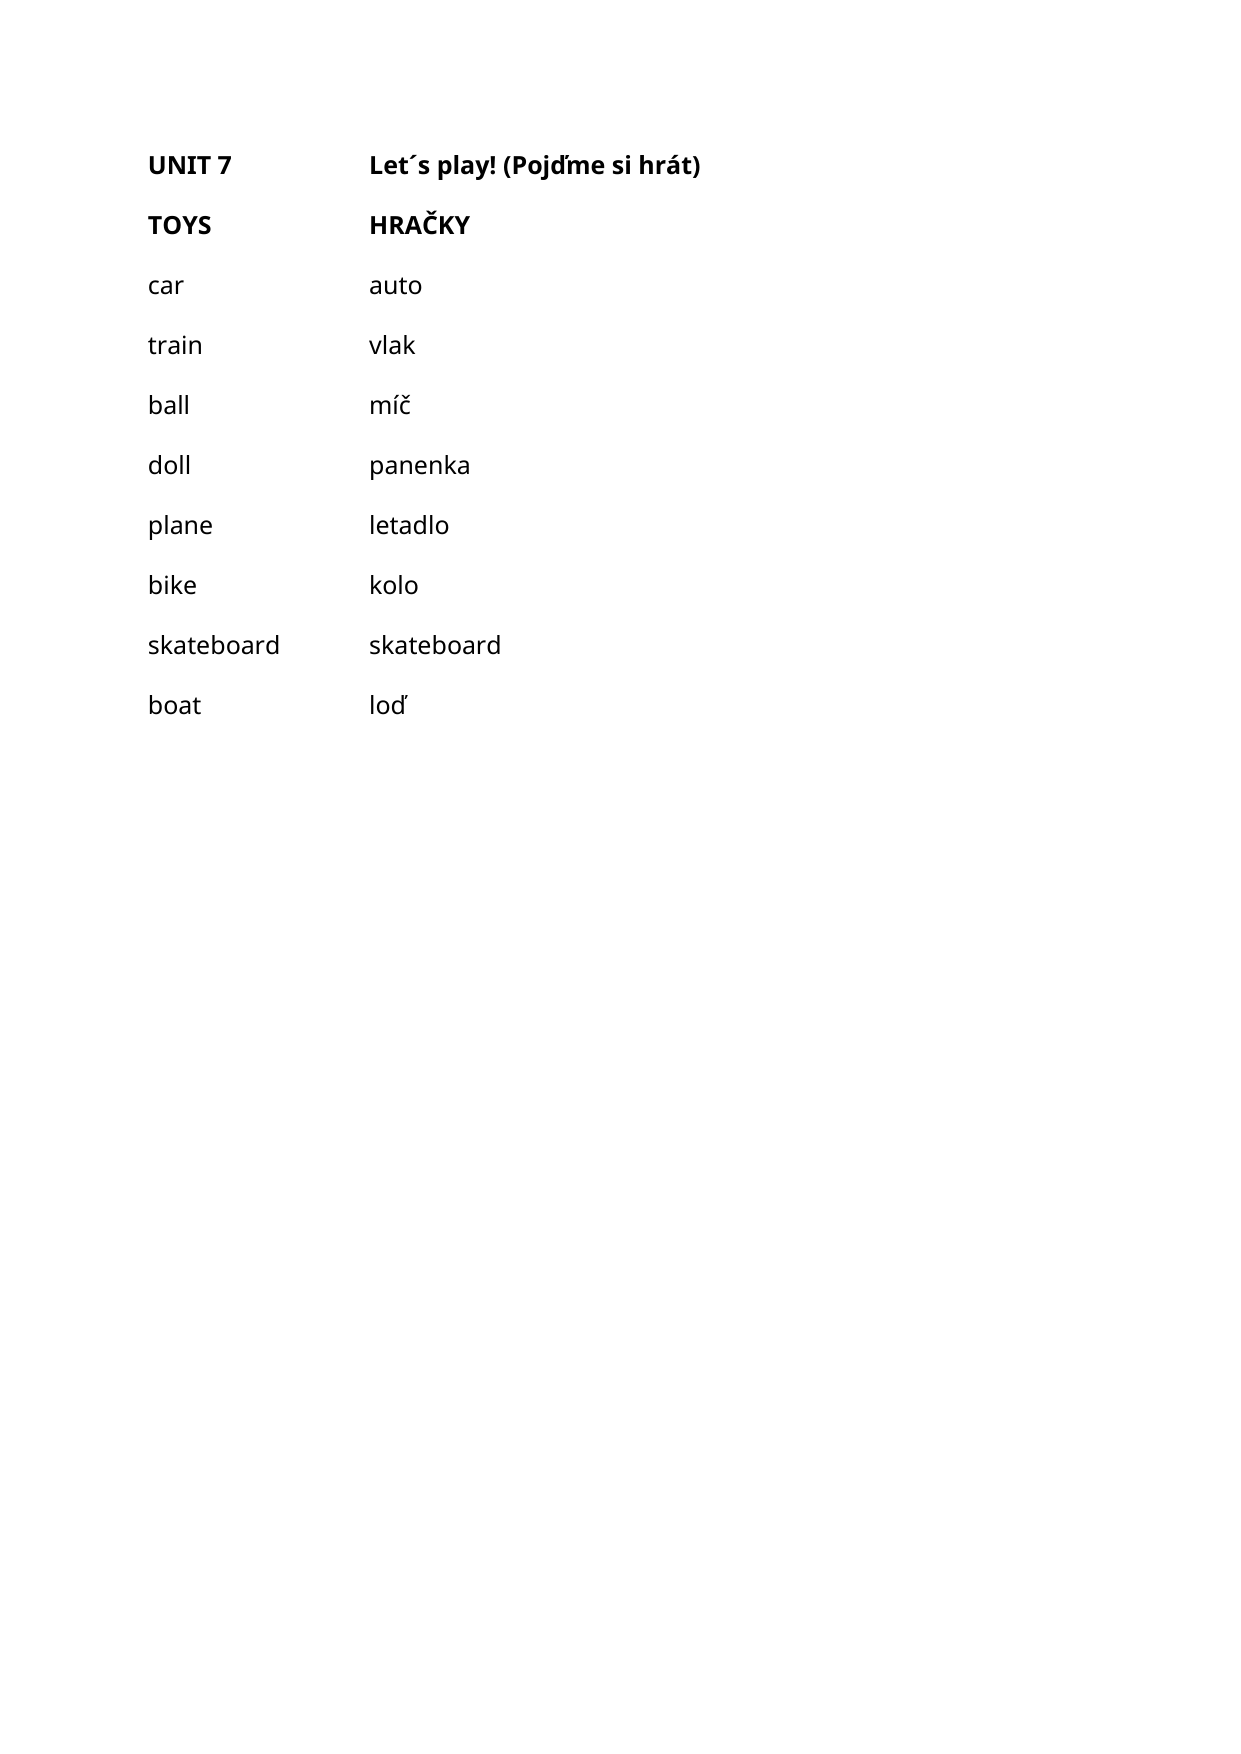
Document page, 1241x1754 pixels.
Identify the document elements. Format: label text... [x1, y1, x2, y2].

text skateboard skateboard [148, 628, 1093, 662]
text ball míč [148, 388, 1093, 422]
text boat loď [148, 688, 1093, 722]
text TOYS HRAČKY [148, 208, 1093, 242]
text doll panenka [148, 448, 1093, 482]
text bike kolo [148, 568, 1093, 602]
text plane letadlo [148, 508, 1093, 542]
text train vlak [148, 328, 1093, 362]
text UNIT 7 Let´s play! (Pojďme si hrát) [148, 148, 1093, 182]
text car auto [148, 268, 1093, 302]
